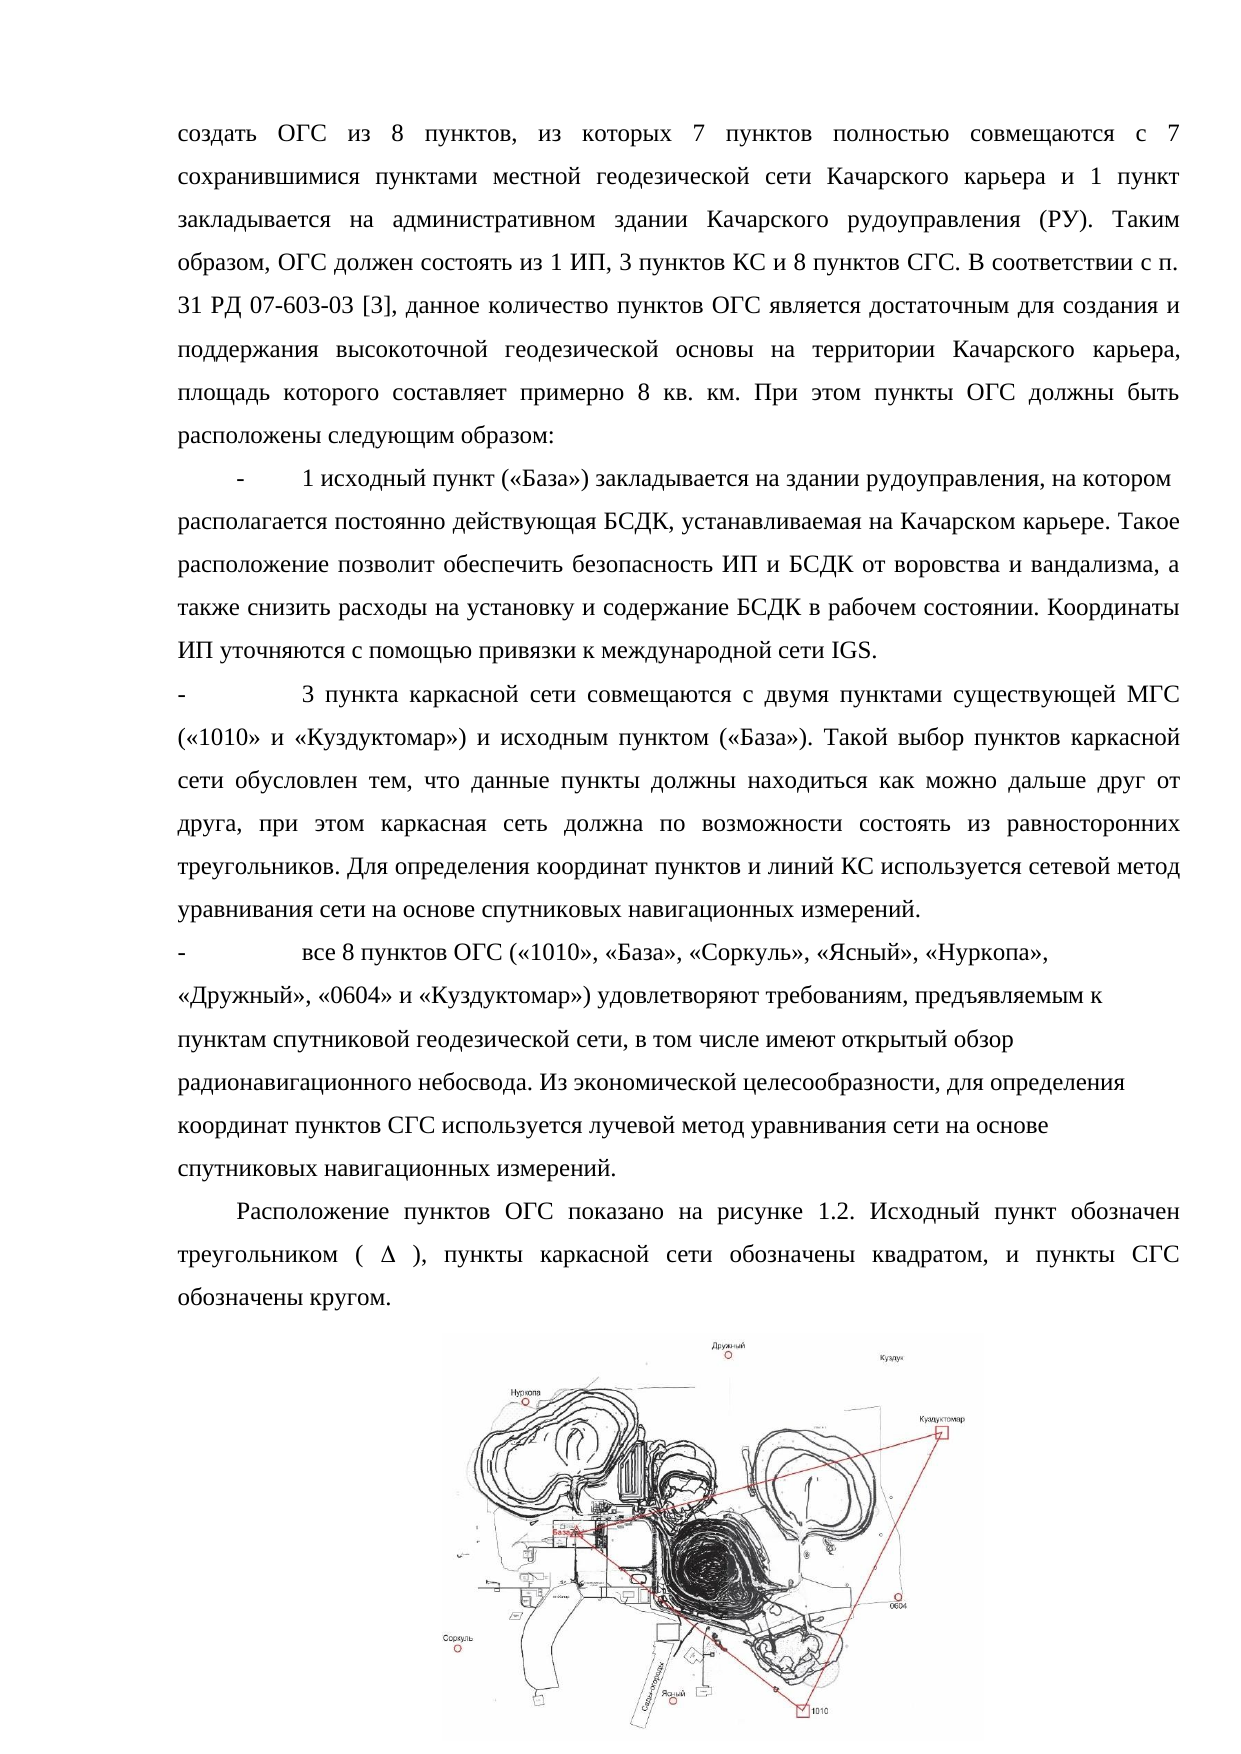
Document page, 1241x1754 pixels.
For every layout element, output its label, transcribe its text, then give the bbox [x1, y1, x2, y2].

list 3 пункта каркасной сети совмещаются с двумя пунктами существующей МГС («1010» и «Куздуктомар») и исходным пунктом («База»). Такой выбор пунктов каркасной сети обусловлен тем, что данные пункты должны находиться как можно дальше друг от друга, при этом каркасная сеть должна по возможности состоять из равносторонних треугольников. Для определения координат пунктов и линий КС используется сетевой метод уравнивания сети на основе спутниковых навигационных измерений. [177, 679, 1181, 923]
list 1 исходный пункт («База») закладывается на здании рудоуправления, на котором [177, 463, 1181, 492]
text Расположение пунктов ОГС показано на рисунке 1.2. Исходный пункт обозначен треугольником (  ), пункты каркасной сети обозначены квадратом, и пункты СГС обозначены кругом. [177, 1196, 1181, 1311]
list все 8 пунктов ОГС («1010», «База», «Соркуль», «Ясный», «Нуркопа», «Дружный», «0604» и «Куздуктомар») удовлетворяют требованиям, предъявляемым к пунктам спутниковой геодезической сети, в том числе имеют открытый обзор радионавигационного небосвода. Из экономической целесообразности, для определения координат пунктов СГС используется лучевой метод уравнивания сети на основе спутниковых навигационных измерений. [177, 937, 1181, 1182]
picture [441, 1333, 985, 1741]
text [177, 118, 1181, 449]
text располагается постоянно действующая БСДК, устанавливаемая на Качарском карьере. Такое расположение позволит обеспечить безопасность ИП и БСДК от воровства и вандализма, а также снизить расходы на установку и содержание БСДК в рабочем состоянии. Координаты ИП уточняются с помощью привязки к международной сети IGS. [177, 506, 1181, 664]
